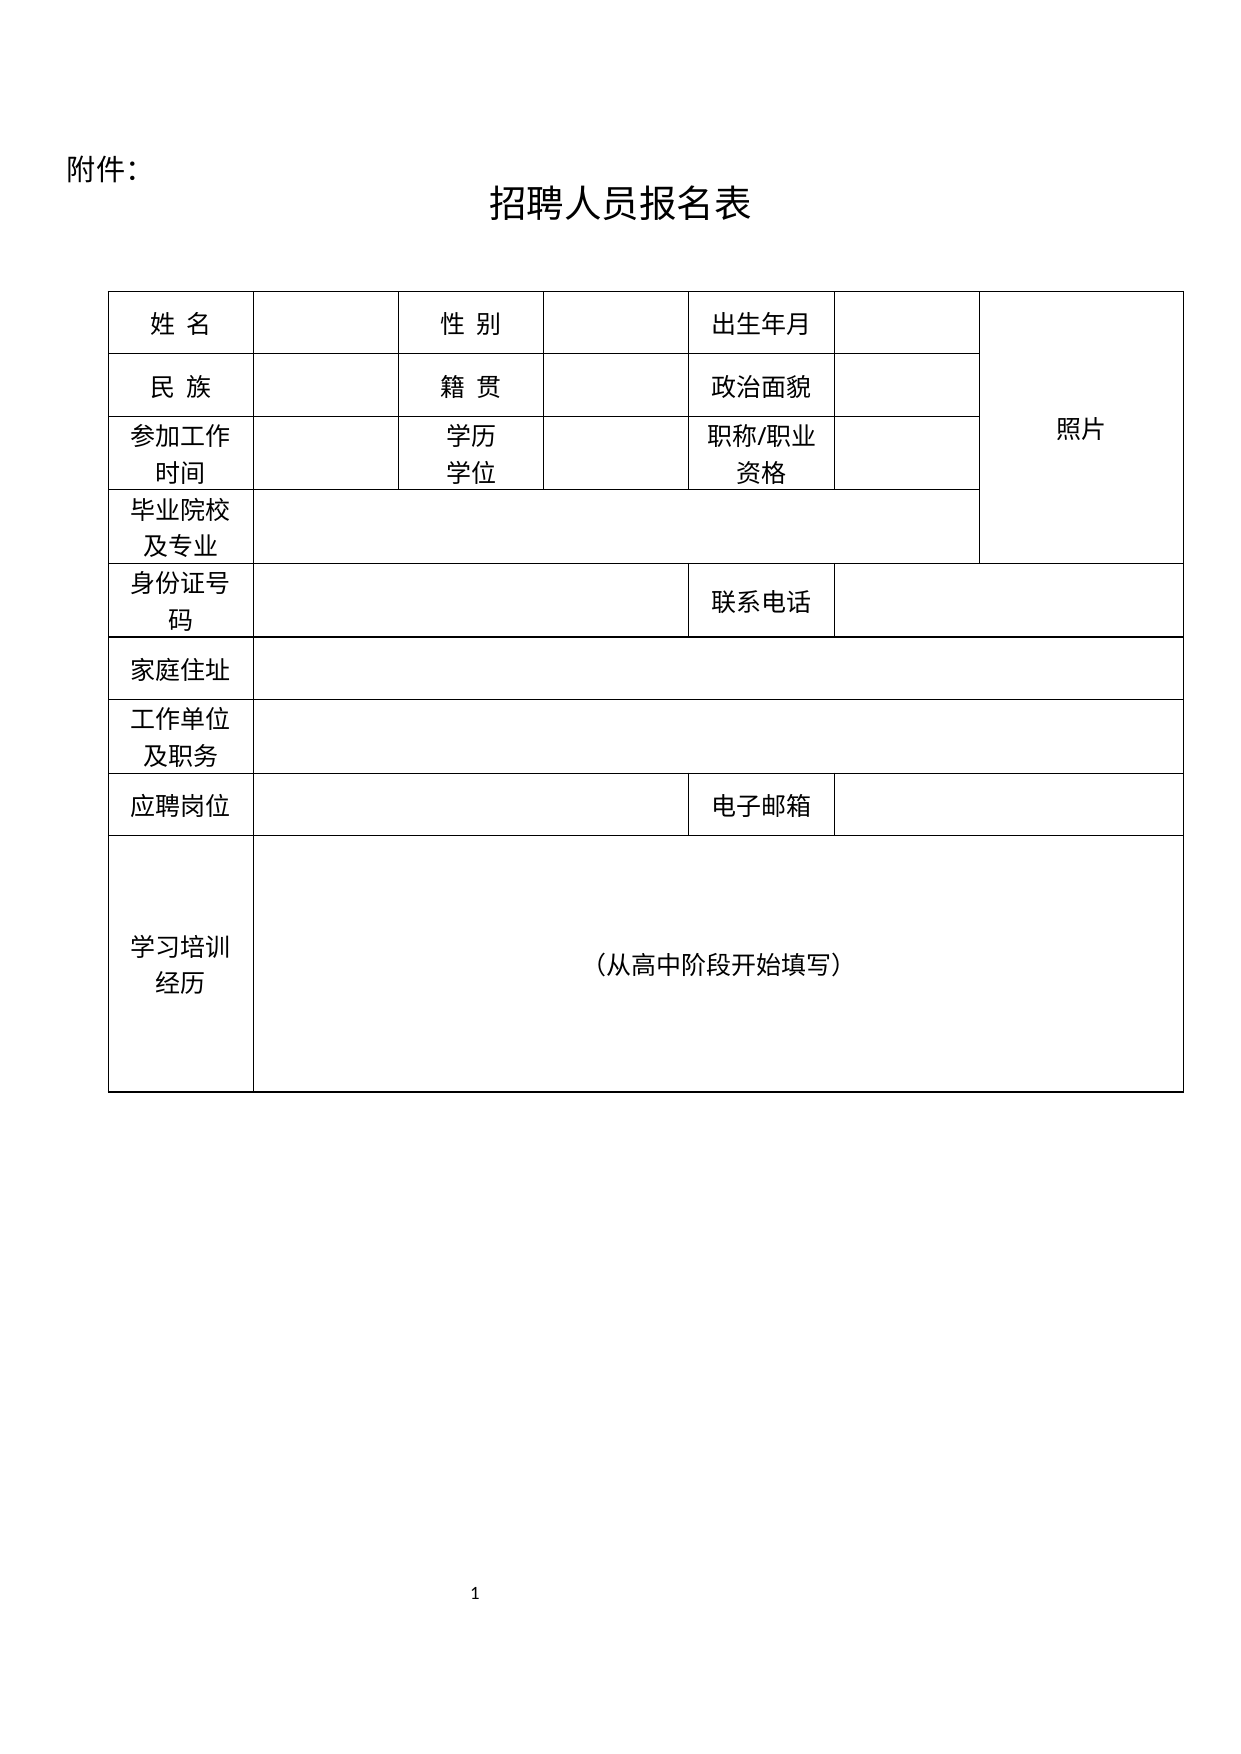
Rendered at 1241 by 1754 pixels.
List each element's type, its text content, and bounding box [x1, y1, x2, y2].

table_header 姓 名 [109, 292, 253, 353]
table_header 性 别 [399, 292, 543, 353]
table_cell [254, 490, 979, 563]
table_cell 职称/职业 资格 [689, 417, 834, 489]
table_cell 工作单位 及职务 [109, 700, 253, 772]
table_header 照片 [980, 292, 1183, 563]
table_cell [254, 564, 688, 636]
table_cell 联系电话 [689, 564, 834, 636]
table_cell [254, 638, 1183, 699]
table_cell 学历 学位 [399, 417, 543, 489]
table_cell [835, 417, 979, 489]
table_cell [254, 417, 398, 489]
table_cell 参加工作 时间 [109, 417, 253, 489]
table_cell [254, 774, 688, 835]
table_cell 电子邮箱 [689, 774, 834, 835]
table_cell 毕业院校 及专业 [109, 490, 253, 563]
table_cell [835, 564, 1183, 636]
table_header [544, 292, 688, 353]
text 招聘人员报名表 [67, 187, 1173, 225]
table_cell 身份证号码 [109, 564, 253, 636]
table_header [254, 292, 398, 353]
table_cell [835, 774, 1183, 835]
table_cell [254, 700, 1183, 772]
table_cell 应聘岗位 [109, 774, 253, 835]
table_header 出生年月 [689, 292, 834, 353]
table_cell 籍 贯 [399, 354, 543, 416]
table_cell [835, 354, 979, 416]
table_cell 政治面貌 [689, 354, 834, 416]
table_cell 学习培训 经历 [109, 836, 253, 1091]
text 附件： [67, 150, 1173, 187]
table_cell 民 族 [109, 354, 253, 416]
table_cell [254, 354, 398, 416]
table_cell （从高中阶段开始填写） [254, 836, 1183, 1091]
table_cell [544, 417, 688, 489]
table_header [835, 292, 979, 353]
table_cell [544, 354, 688, 416]
table_cell 家庭住址 [109, 638, 253, 699]
